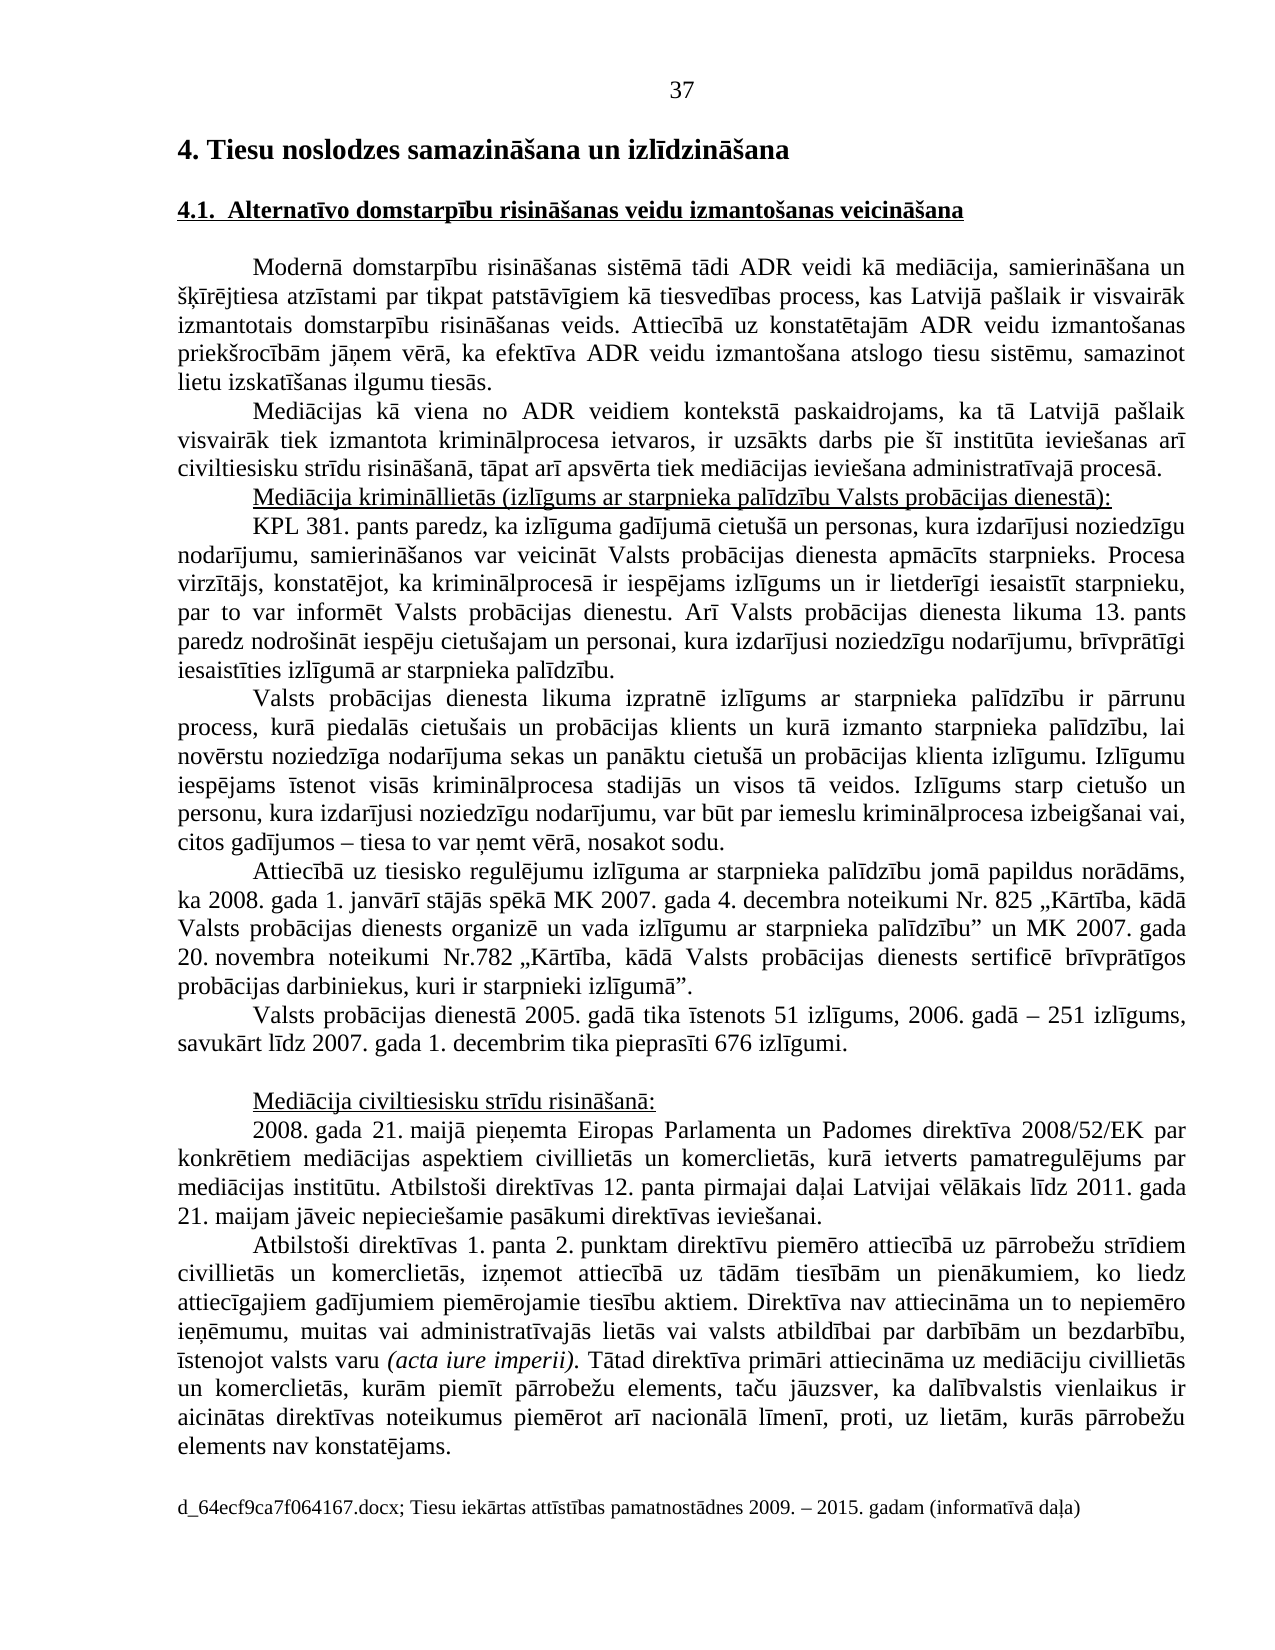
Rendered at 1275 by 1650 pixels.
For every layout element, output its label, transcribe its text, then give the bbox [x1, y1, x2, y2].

text Mediācija krimināllietās (izlīgums ar starpnieka palīdzību Valsts probācijas dienestā): [177, 482, 1186, 511]
text KPL 381. pants paredz, ka izlīguma gadījumā cietušā un personas, kura izdarījusi noziedzīgu nodarījumu, samierināšanos var veicināt Valsts probācijas dienesta apmācīts starpnieks. Procesa virzītājs, konstatējot, ka kriminālprocesā ir iespējams izlīgums un ir lietderīgi iesaistīt starpnieku, par to var informēt Valsts probācijas dienestu. Arī Valsts probācijas dienesta likuma 13. pants paredz nodrošināt iespēju cietušajam un personai, kura izdarījusi noziedzīgu nodarījumu, brīvprātīgi iesaistīties izlīgumā ar starpnieka palīdzību. [177, 511, 1186, 683]
text 2008. gada 21. maijā pieņemta Eiropas Parlamenta un Padomes direktīva 2008/52/EK par konkrētiem mediācijas aspektiem civillietās un komerclietās, kurā ietverts pamatregulējums par mediācijas institūtu. Atbilstoši direktīvas 12. panta pirmajai daļai Latvijai vēlākais līdz 2011. gada 21. maijam jāveic nepieciešamie pasākumi direktīvas ieviešanai. [177, 1115, 1186, 1230]
text Mediācijas kā viena no ADR veidiem kontekstā paskaidrojams, ka tā Latvijā pašlaik visvairāk tiek izmantota kriminālprocesa ietvaros, ir uzsākts darbs pie šī institūta ieviešanas arī civiltiesisku strīdu risināšanā, tāpat arī apsvērta tiek mediācijas ieviešana administratīvajā procesā. [177, 396, 1186, 482]
subtitle 4. Tiesu noslodzes samazināšana un izlīdzināšana [177, 132, 1186, 166]
text Mediācija civiltiesisku strīdu risināšanā: [177, 1086, 1186, 1115]
text 4.1. Alternatīvo domstarpību risināšanas veidu izmantošanas veicināšana [177, 195, 1186, 223]
text Atbilstoši direktīvas 1. panta 2. punktam direktīvu piemēro attiecībā uz pārrobežu strīdiem civillietās un komerclietās, izņemot attiecībā uz tādām tiesībām un pienākumiem, ko liedz attiecīgajiem gadījumiem piemērojamie tiesību aktiem. Direktīva nav attiecināma un to nepiemēro ieņēmumu, muitas vai administratīvajās lietās vai valsts atbildībai par darbībām un bezdarbību, īstenojot valsts varu (acta iure imperii). Tātad direktīva primāri attiecināma uz mediāciju civillietās un komerclietās, kurām piemīt pārrobežu elements, taču jāuzsver, ka dalībvalstis vienlaikus ir aicinātas direktīvas noteikumus piemērot arī nacionālā līmenī, proti, uz lietām, kurās pārrobežu elements nav konstatējams. [177, 1230, 1186, 1460]
text Valsts probācijas dienesta likuma izpratnē izlīgums ar starpnieka palīdzību ir pārrunu process, kurā piedalās cietušais un probācijas klients un kurā izmanto starpnieka palīdzību, lai novērstu noziedzīga nodarījuma sekas un panāktu cietušā un probācijas klienta izlīgumu. Izlīgumu iespējams īstenot visās kriminālprocesa stadijās un visos tā veidos. Izlīgums starp cietušo un personu, kura izdarījusi noziedzīgu nodarījumu, var būt par iemeslu kriminālprocesa izbeigšanai vai, citos gadījumos – tiesa to var ņemt vērā, nosakot sodu. [177, 683, 1186, 856]
text Attiecībā uz tiesisko regulējumu izlīguma ar starpnieka palīdzību jomā papildus norādāms, ka 2008. gada 1. janvārī stājās spēkā MK 2007. gada 4. decembra noteikumi Nr. 825 „Kārtība, kādā Valsts probācijas dienests organizē un vada izlīgumu ar starpnieka palīdzību” un MK 2007. gada 20. novembra noteikumi Nr.782 „Kārtība, kādā Valsts probācijas dienests sertificē brīvprātīgos probācijas darbiniekus, kuri ir starpnieki izlīgumā”. [177, 856, 1186, 1000]
text Modernā domstarpību risināšanas sistēmā tādi ADR veidi kā mediācija, samierināšana un šķīrējtiesa atzīstami par tikpat patstāvīgiem kā tiesvedības process, kas Latvijā pašlaik ir visvairāk izmantotais domstarpību risināšanas veids. Attiecībā uz konstatētajām ADR veidu izmantošanas priekšrocībām jāņem vērā, ka efektīva ADR veidu izmantošana atslogo tiesu sistēmu, samazinot lietu izskatīšanas ilgumu tiesās. [177, 252, 1186, 396]
text Valsts probācijas dienestā 2005. gadā tika īstenots 51 izlīgums, 2006. gadā – 251 izlīgums, savukārt līdz 2007. gada 1. decembrim tika pieprasīti 676 izlīgumi. [177, 1000, 1186, 1057]
